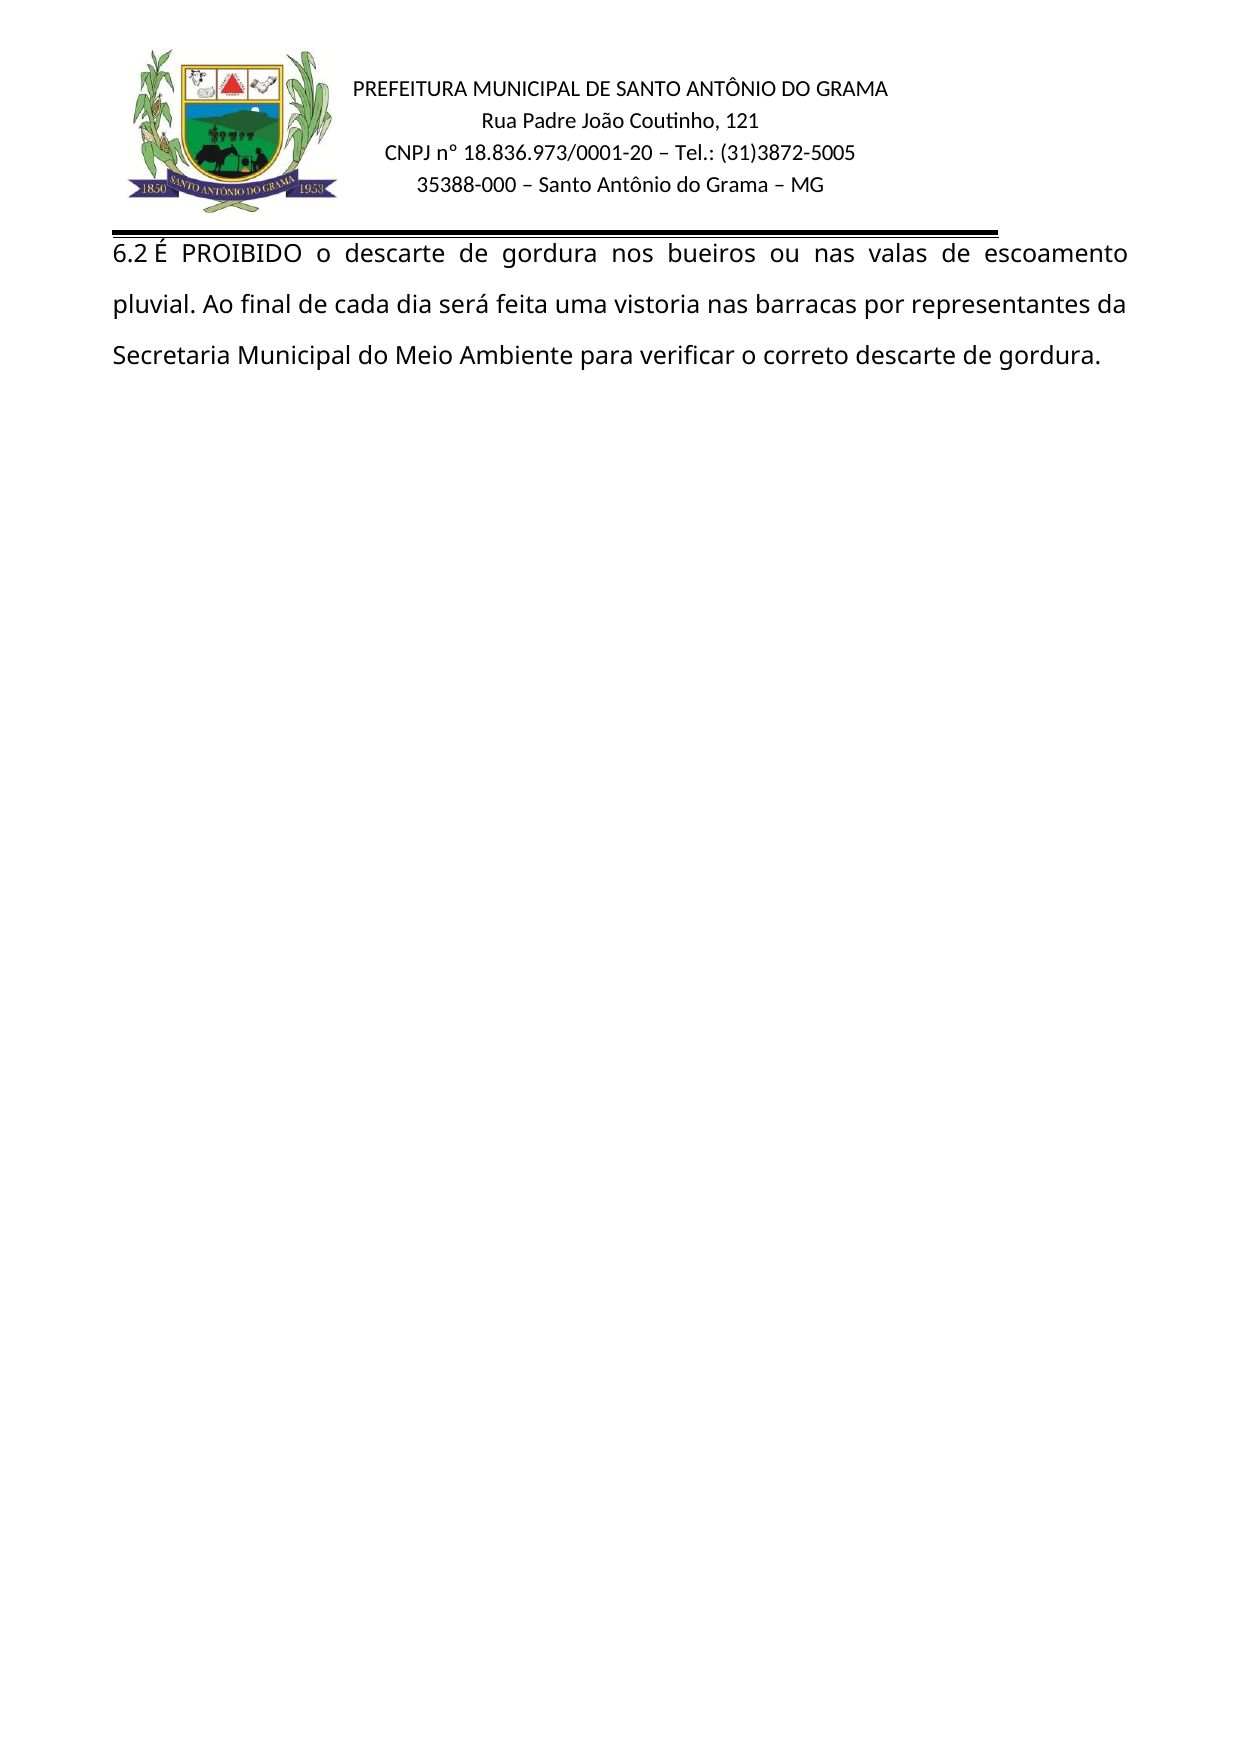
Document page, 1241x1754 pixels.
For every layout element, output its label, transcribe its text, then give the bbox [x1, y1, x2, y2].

list É PROIBIDO o descarte de gordura nos bueiros ou nas valas de escoamento pluvial. Ao final de cada dia será feita uma vistoria nas barracas por representantes da Secretaria Municipal do Meio Ambiente para verificar o correto descarte de gordura. [112, 235, 1128, 372]
picture [126, 48, 338, 213]
